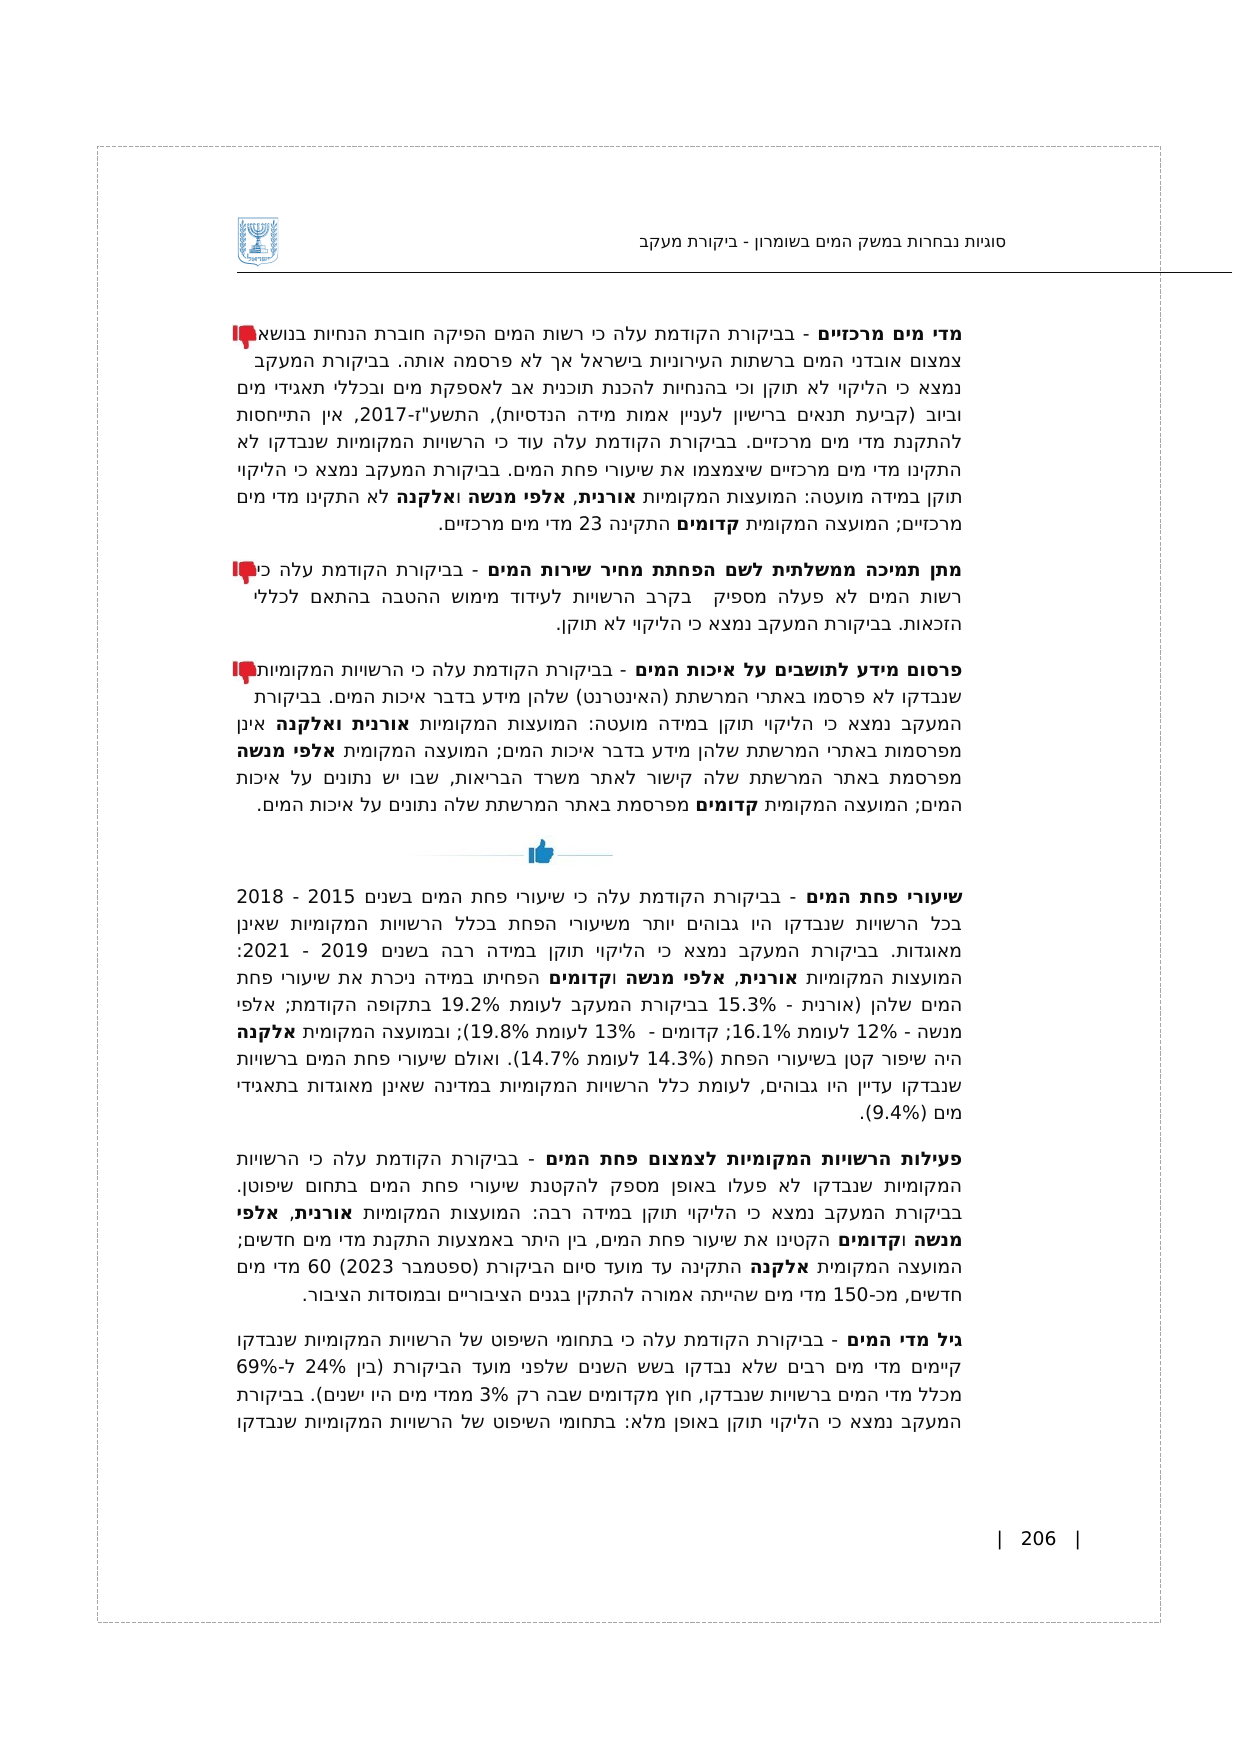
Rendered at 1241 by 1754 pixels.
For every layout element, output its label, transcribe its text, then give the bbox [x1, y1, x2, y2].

picture [236, 835, 623, 866]
text פעילות הרשויות המקומיות לצמצום פחת המים - בביקורת הקודמת עלה כי הרשויות המקומיות שנבדקו לא פעלו באופן מספק להקטנת שיעורי פחת המים בתחום שיפוטן. בביקורת המעקב נמצא כי הליקוי תוקן במידה רבה: המועצות המקומיות אורנית, אלפי מנשה וקדומים הקטינו את שיעור פחת המים, בין היתר באמצעות התקנת מדי מים חדשים; המועצה המקומית אלקנה התקינה עד מועד סיום הביקורת (ספטמבר 2023) 60 מדי מים חדשים, מכ-150 מדי מים שהייתה אמורה להתקין בגנים הציבוריים ובמוסדות הציבור. [236, 1144, 963, 1306]
picture [231, 323, 256, 349]
text מתן תמיכה ממשלתית לשם הפחתת מחיר שירות המים - בביקורת הקודמת עלה כי רשות המים לא פעלה מספיק בקרב הרשויות לעידוד מימוש ההטבה בהתאם לכללי הזכאות. בביקורת המעקב נמצא כי הליקוי לא תוקן. [236, 554, 963, 636]
text שיעורי פחת המים - בביקורת הקודמת עלה כי שיעורי פחת המים בשנים 2015 - 2018 בכל הרשויות שנבדקו היו גבוהים יותר משיעורי הפחת בכלל הרשויות המקומיות שאינן מאוגדות. בביקורת המעקב נמצא כי הליקוי תוקן במידה רבה בשנים 2019 - 2021: המועצות המקומיות אורנית, אלפי מנשה וקדומים הפחיתו במידה ניכרת את שיעורי פחת המים שלהן (אורנית - 15.3% בביקורת המעקב לעומת 19.2% בתקופה הקודמת; אלפי מנשה - 12% לעומת 16.1%; קדומים - 13% לעומת 19.8%); ובמועצה המקומית אלקנה היה שיפור קטן בשיעורי הפחת (14.3% לעומת 14.7%). ואולם שיעורי פחת המים ברשויות שנבדקו עדיין היו גבוהים, לעומת כלל הרשויות המקומיות במדינה שאינן מאוגדות בתאגידי מים (9.4%). [236, 881, 963, 1125]
text פרסום מידע לתושבים על איכות המים - בביקורת הקודמת עלה כי הרשויות המקומיות שנבדקו לא פרסמו באתרי המרשתת (האינטרנט) שלהן מידע בדבר איכות המים. בביקורת המעקב נמצא כי הליקוי תוקן במידה מועטה: המועצות המקומיות אורנית ואלקנה אינן מפרסמות באתרי המרשתת שלהן מידע בדבר איכות המים; המועצה המקומית אלפי מנשה מפרסמת באתר המרשתת שלה קישור לאתר משרד הבריאות, שבו יש נתונים על איכות המים; המועצה המקומית קדומים מפרסמת באתר המרשתת שלה נתונים על איכות המים. [236, 654, 963, 817]
picture [231, 559, 256, 584]
picture [231, 659, 256, 684]
text מדי מים מרכזיים - בביקורת הקודמת עלה כי רשות המים הפיקה חוברת הנחיות בנושא צמצום אובדני המים ברשתות העירוניות בישראל אך לא פרסמה אותה. בביקורת המעקב נמצא כי הליקוי לא תוקן וכי בהנחיות להכנת תוכנית אב לאספקת מים ובכללי תאגידי מים וביוב (קביעת תנאים ברישיון לעניין אמות מידה הנדסיות), התשע"ז-2017, אין התייחסות להתקנת מדי מים מרכזיים. בביקורת הקודמת עלה עוד כי הרשויות המקומיות שנבדקו לא התקינו מדי מים מרכזיים שיצמצמו את שיעורי פחת המים. בביקורת המעקב נמצא כי הליקוי תוקן במידה מועטה: המועצות המקומיות אורנית, אלפי מנשה ואלקנה לא התקינו מדי מים מרכזיים; המועצה המקומית קדומים התקינה 23 מדי מים מרכזיים. [236, 319, 963, 536]
